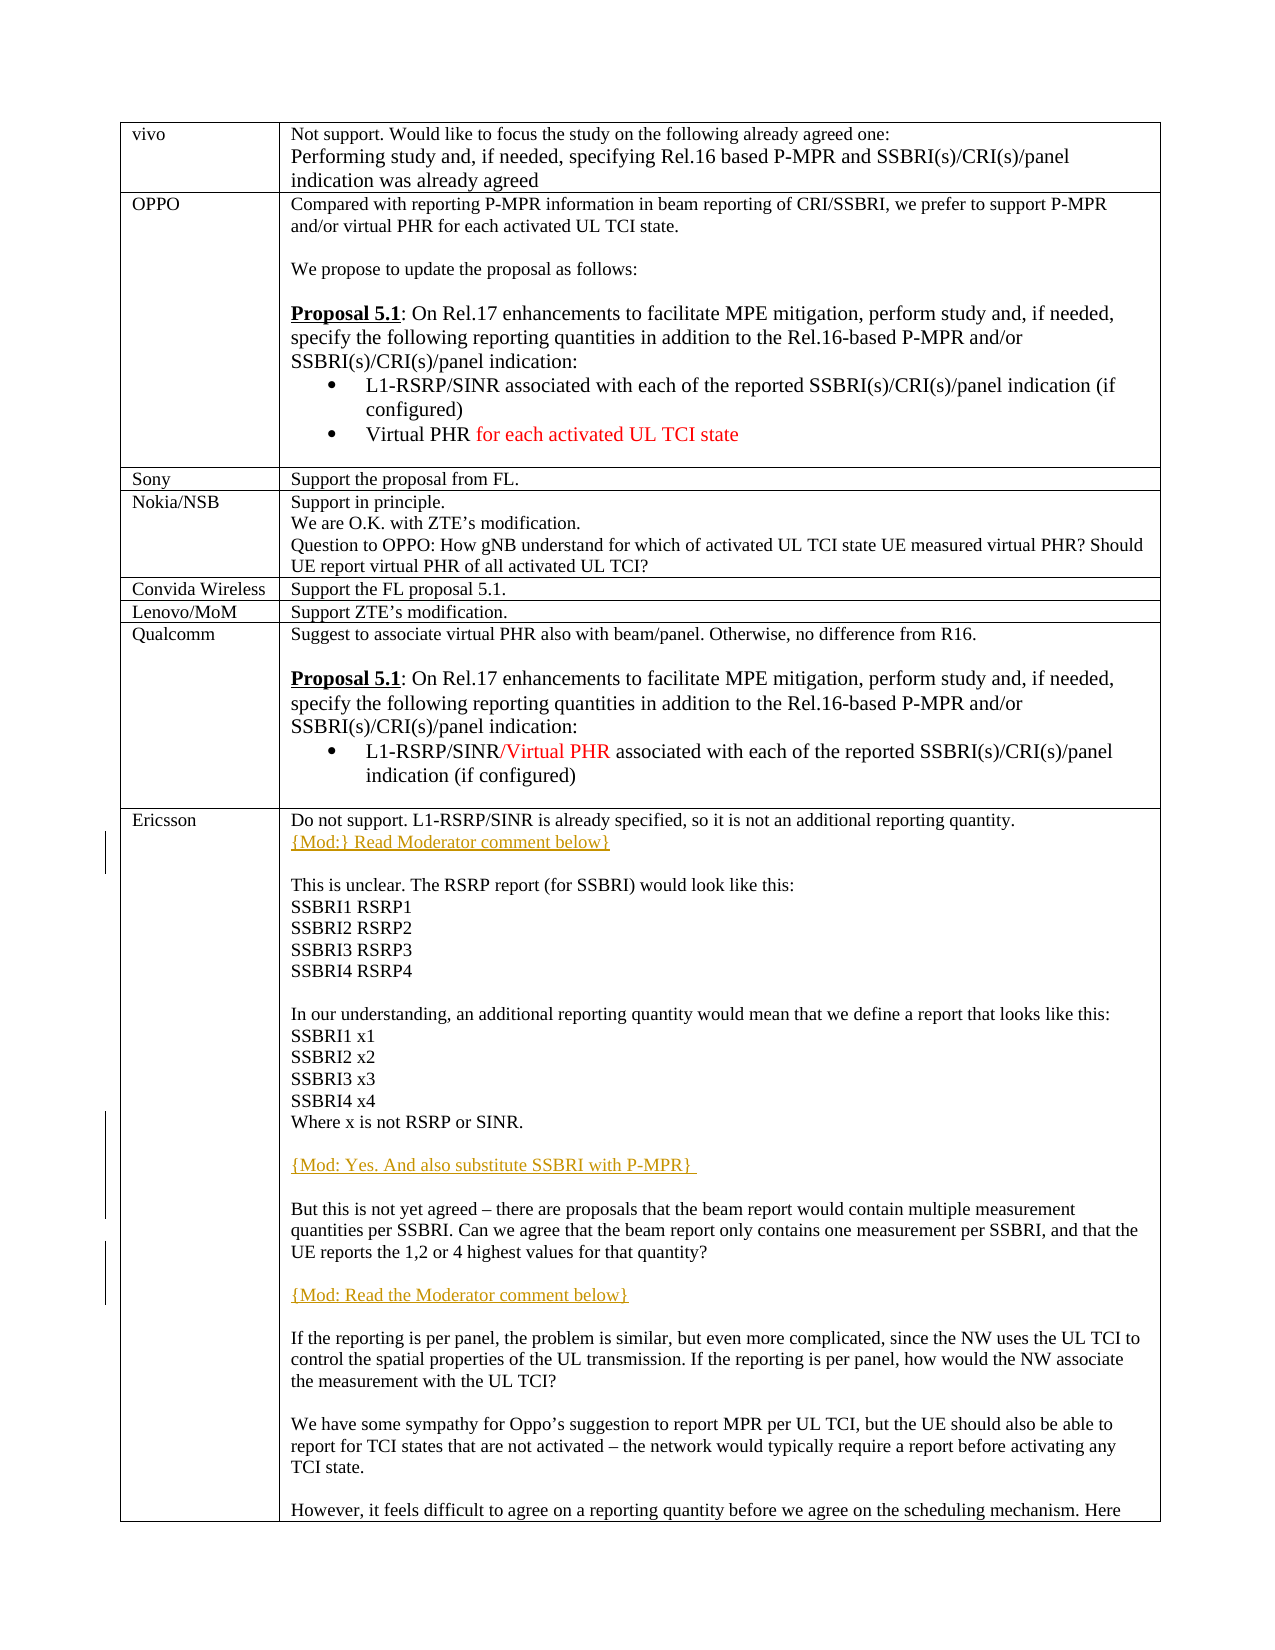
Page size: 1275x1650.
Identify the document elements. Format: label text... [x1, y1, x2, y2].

table_cell Lenovo/MoM [121, 601, 279, 622]
table_cell Support ZTE’s modification. [280, 601, 1160, 622]
table_cell Suggest to associate virtual PHR also with beam/panel. Otherwise, no difference from R16. Proposal 5.1: On Rel.17 enhancements to facilitate MPE mitigation, perform study and, if needed, specify the following reporting quantities in addition to the Rel.16-based P-MPR and/or SSBRI(s)/CRI(s)/panel indication: L1-RSRP/SINR/Virtual PHR associated with each of the reported SSBRI(s)/CRI(s)/panel indication (if configured) [280, 623, 1160, 808]
table_cell Compared with reporting P-MPR information in beam reporting of CRI/SSBRI, we prefer to support P-MPR and/or virtual PHR for each activated UL TCI state. We propose to update the proposal as follows: Proposal 5.1: On Rel.17 enhancements to facilitate MPE mitigation, perform study and, if needed, specify the following reporting quantities in addition to the Rel.16-based P-MPR and/or SSBRI(s)/CRI(s)/panel indication: L1-RSRP/SINR associated with each of the reported SSBRI(s)/CRI(s)/panel indication (if configured) Virtual PHR for each activated UL TCI state [280, 193, 1160, 467]
table_cell Support the proposal from FL. [280, 468, 1160, 490]
table_cell Convida Wireless [121, 578, 279, 599]
table_cell Nokia/NSB [121, 491, 279, 577]
table_cell Not support. Would like to focus the study on the following already agreed one: Performing study and, if needed, specifying Rel.16 based P-MPR and SSBRI(s)/CRI(s)/panel indication was already agreed [280, 123, 1160, 192]
table_cell vivo [121, 123, 279, 192]
table_cell Support the FL proposal 5.1. [280, 578, 1160, 599]
table_cell Ericsson [121, 809, 279, 1521]
table_cell OPPO [121, 193, 279, 467]
table_cell Support in principle. We are O.K. with ZTE’s modification. Question to OPPO: How gNB understand for which of activated UL TCI state UE measured virtual PHR? Should UE report virtual PHR of all activated UL TCI? [280, 491, 1160, 577]
table_cell Qualcomm [121, 623, 279, 808]
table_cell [280, 809, 1160, 1521]
table_cell Sony [121, 468, 279, 490]
